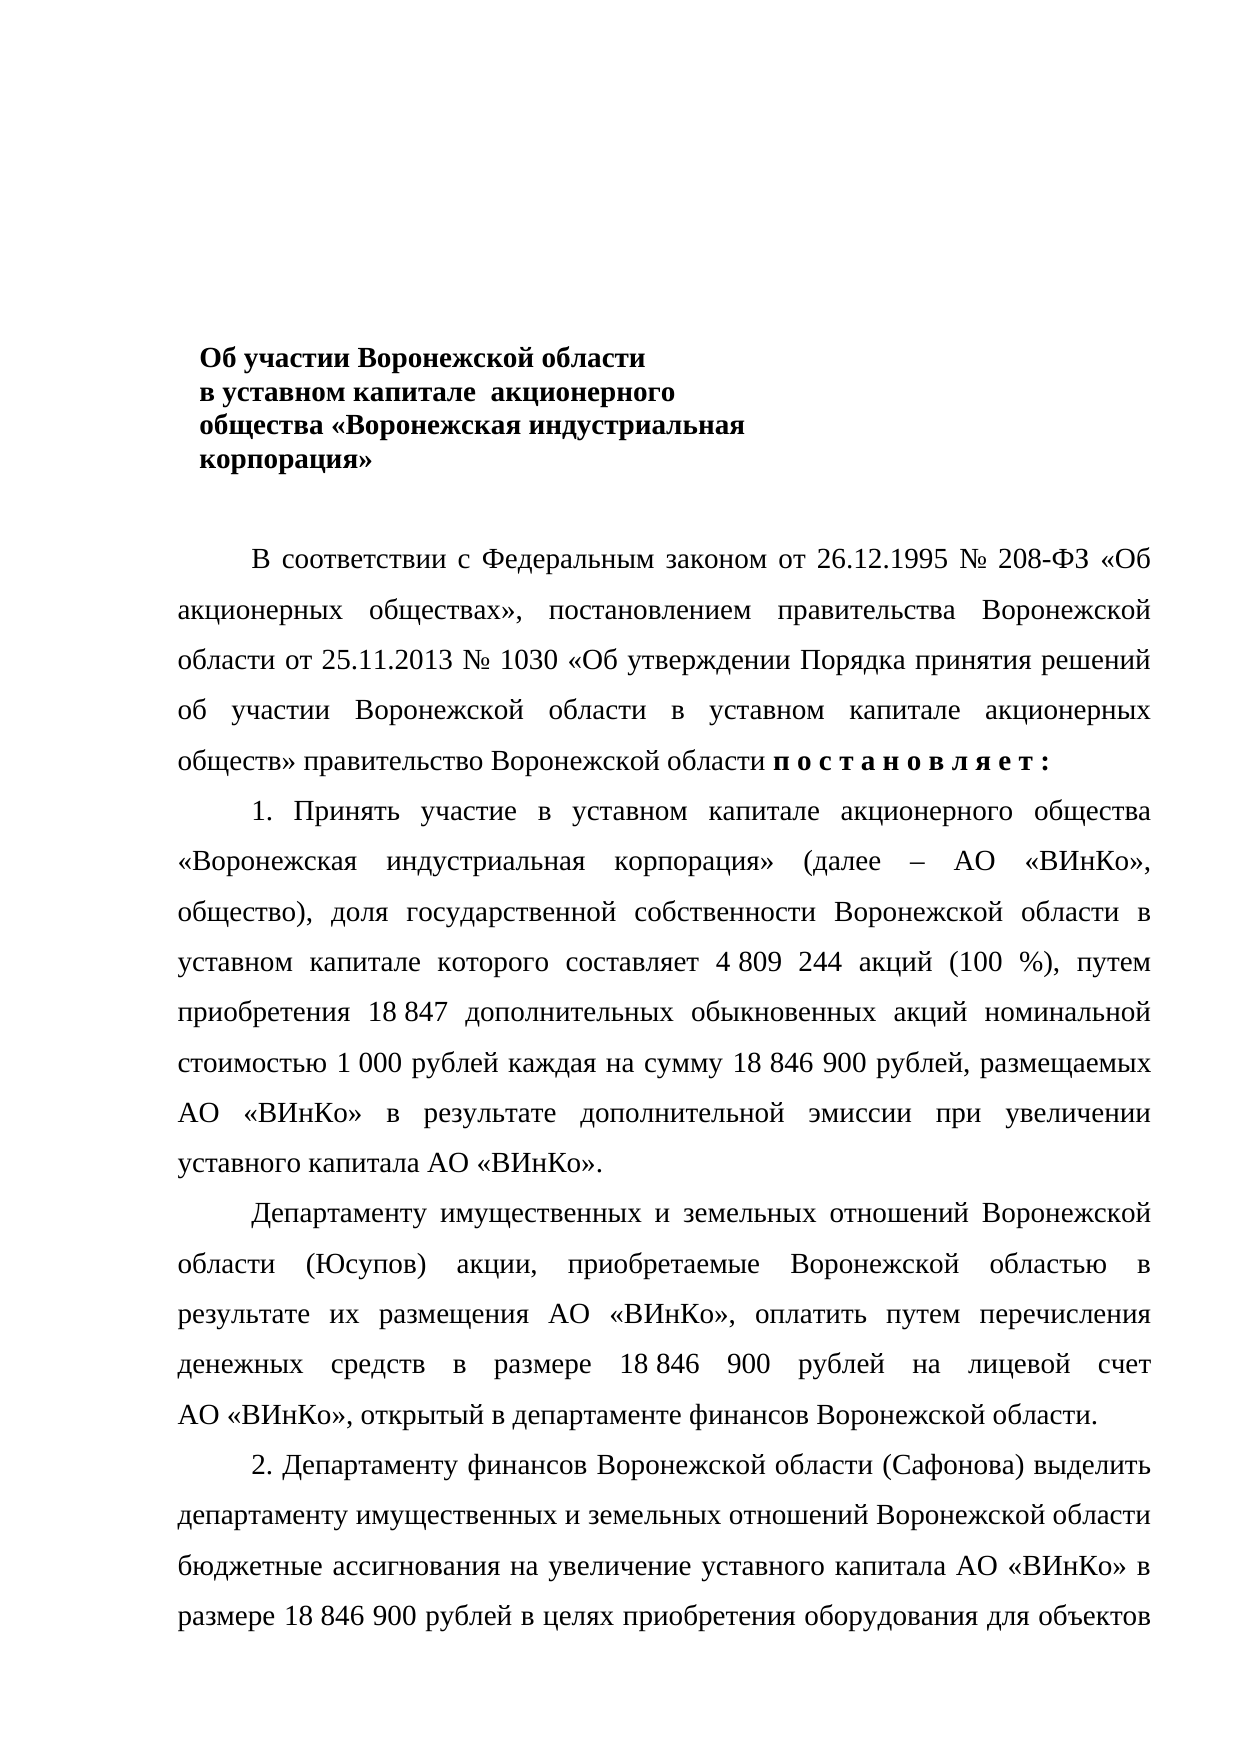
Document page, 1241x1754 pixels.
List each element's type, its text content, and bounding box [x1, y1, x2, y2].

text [177, 1447, 1152, 1632]
text Об участии Воронежской области [177, 340, 1152, 374]
text Департаменту имущественных и земельных отношений Воронежской области (Юсупов) акции, приобретаемые Воронежской областью в результате их размещения АО «ВИнКо», оплатить путем перечисления денежных средств в размере 18 846 900 рублей на лицевой счет АО «ВИнКо», открытый в департаменте финансов Воронежской области. [177, 1196, 1152, 1430]
text общества «Воронежская индустриальная [177, 407, 1152, 441]
text 1. Принять участие в уставном капитале акционерного общества «Воронежская индустриальная корпорация» (далее – АО «ВИнКо», общество), доля государственной собственности Воронежской области в уставном капитале которого составляет 4 809 244 акций (100 %), путем приобретения 18 847 дополнительных обыкновенных акций номинальной стоимостью 1 000 рублей каждая на сумму 18 846 900 рублей, размещаемых АО «ВИнКо» в результате дополнительной эмиссии при увеличении уставного капитала АО «ВИнКо». [177, 793, 1152, 1179]
text корпорация» [177, 441, 1152, 474]
text в уставном капитале акционерного [177, 374, 1152, 407]
text В соответствии с Федеральным законом от 26.12.1995 № 208-ФЗ «Об акционерных обществах», постановлением правительства Воронежской области от 25.11.2013 № 1030 «Об утверждении Порядка принятия решений об участии Воронежской области в уставном капитале акционерных обществ» правительство Воронежской области п о с т а н о в л я е т : [177, 542, 1152, 776]
